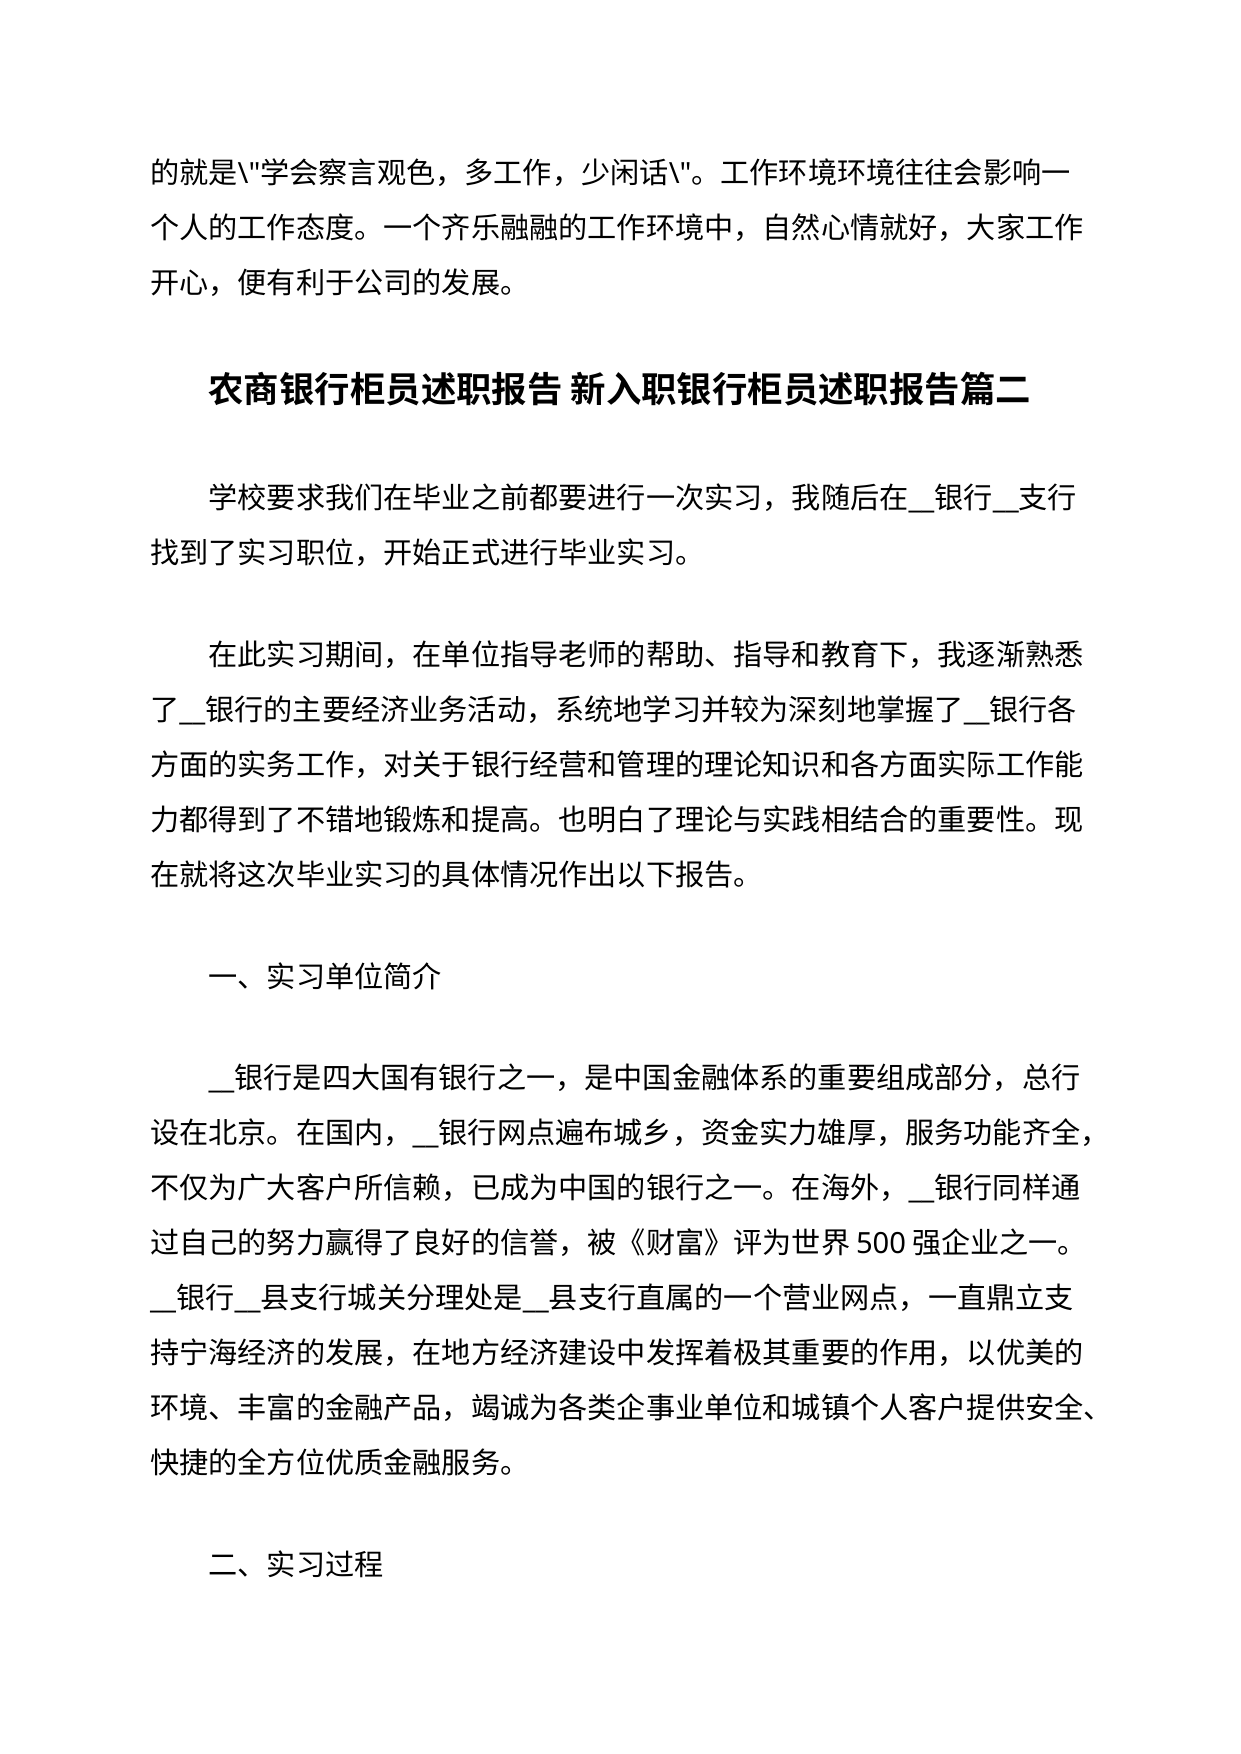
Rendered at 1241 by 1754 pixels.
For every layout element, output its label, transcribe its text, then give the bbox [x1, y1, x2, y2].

text 学校要求我们在毕业之前都要进行一次实习，我随后在__银行__支行找到了实习职位，开始正式进行毕业实习。 [150, 475, 1090, 572]
text 一、实习单位简介 [150, 953, 1090, 996]
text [150, 150, 1090, 302]
text 在此实习期间，在单位指导老师的帮助、指导和教育下，我逐渐熟悉了__银行的主要经济业务活动，系统地学习并较为深刻地掌握了__银行各方面的实务工作，对关于银行经营和管理的理论知识和各方面实际工作能力都得到了不错地锻炼和提高。也明白了理论与实践相结合的重要性。现在就将这次毕业实习的具体情况作出以下报告。 [150, 632, 1090, 894]
text 二、实习过程 [150, 1542, 1090, 1584]
text 农商银行柜员述职报告 新入职银行柜员述职报告篇二 [150, 362, 1090, 413]
text __银行是四大国有银行之一，是中国金融体系的重要组成部分，总行设在北京。在国内，__银行网点遍布城乡，资金实力雄厚，服务功能齐全，不仅为广大客户所信赖，已成为中国的银行之一。在海外，__银行同样通过自己的努力赢得了良好的信誉，被《财富》评为世界500强企业之一。__银行__县支行城关分理处是__县支行直属的一个营业网点，一直鼎立支持宁海经济的发展，在地方经济建设中发挥着极其重要的作用，以优美的环境、丰富的金融产品，竭诚为各类企事业单位和城镇个人客户提供安全、快捷的全方位优质金融服务。 [150, 1055, 1090, 1482]
